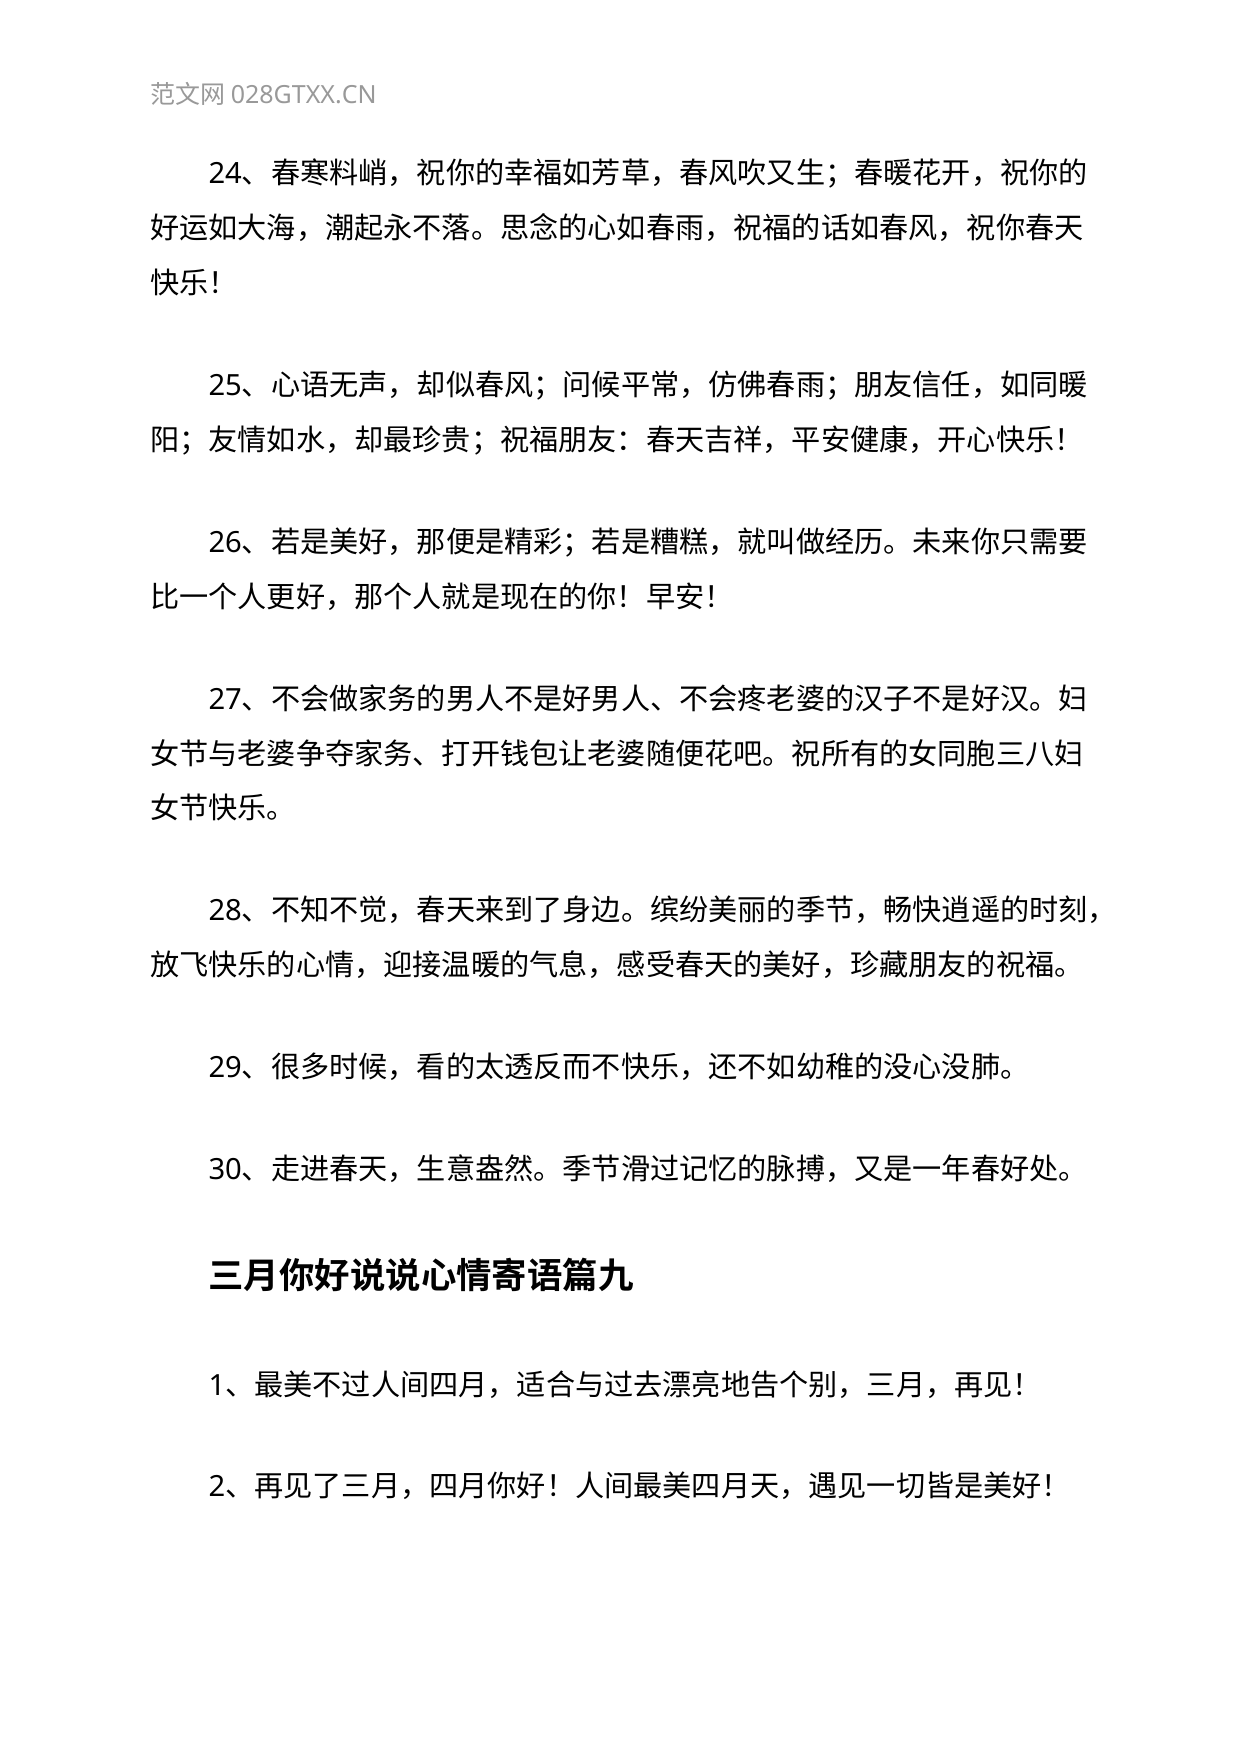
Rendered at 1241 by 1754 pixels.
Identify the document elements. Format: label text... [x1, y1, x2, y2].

text 三月你好说说心情寄语篇九 [150, 1248, 1090, 1299]
text 1、最美不过人间四月，适合与过去漂亮地告个别，三月，再见！ [150, 1361, 1090, 1403]
text 29、很多时候，看的太透反而不快乐，还不如幼稚的没心没肺。 [150, 1044, 1090, 1086]
text 2、再见了三月，四月你好！人间最美四月天，遇见一切皆是美好！ [150, 1463, 1090, 1505]
text 30、走进春天，生意盎然。季节滑过记忆的脉搏，又是一年春好处。 [150, 1146, 1090, 1188]
text 26、若是美好，那便是精彩；若是糟糕，就叫做经历。未来你只需要比一个人更好，那个人就是现在的你！早安！ [150, 518, 1090, 616]
text 27、不会做家务的男人不是好男人、不会疼老婆的汉子不是好汉。妇女节与老婆争夺家务、打开钱包让老婆随便花吧。祝所有的女同胞三八妇女节快乐。 [150, 675, 1090, 827]
text 24、春寒料峭，祝你的幸福如芳草，春风吹又生；春暖花开，祝你的好运如大海，潮起永不落。思念的心如春雨，祝福的话如春风，祝你春天快乐！ [150, 150, 1090, 302]
text 28、不知不觉，春天来到了身边。缤纷美丽的季节，畅快逍遥的时刻，放飞快乐的心情，迎接温暖的气息，感受春天的美好，珍藏朋友的祝福。 [150, 887, 1090, 984]
text 25、心语无声，却似春风；问候平常，仿佛春雨；朋友信任，如同暖阳；友情如水，却最珍贵；祝福朋友：春天吉祥，平安健康，开心快乐！ [150, 362, 1090, 459]
